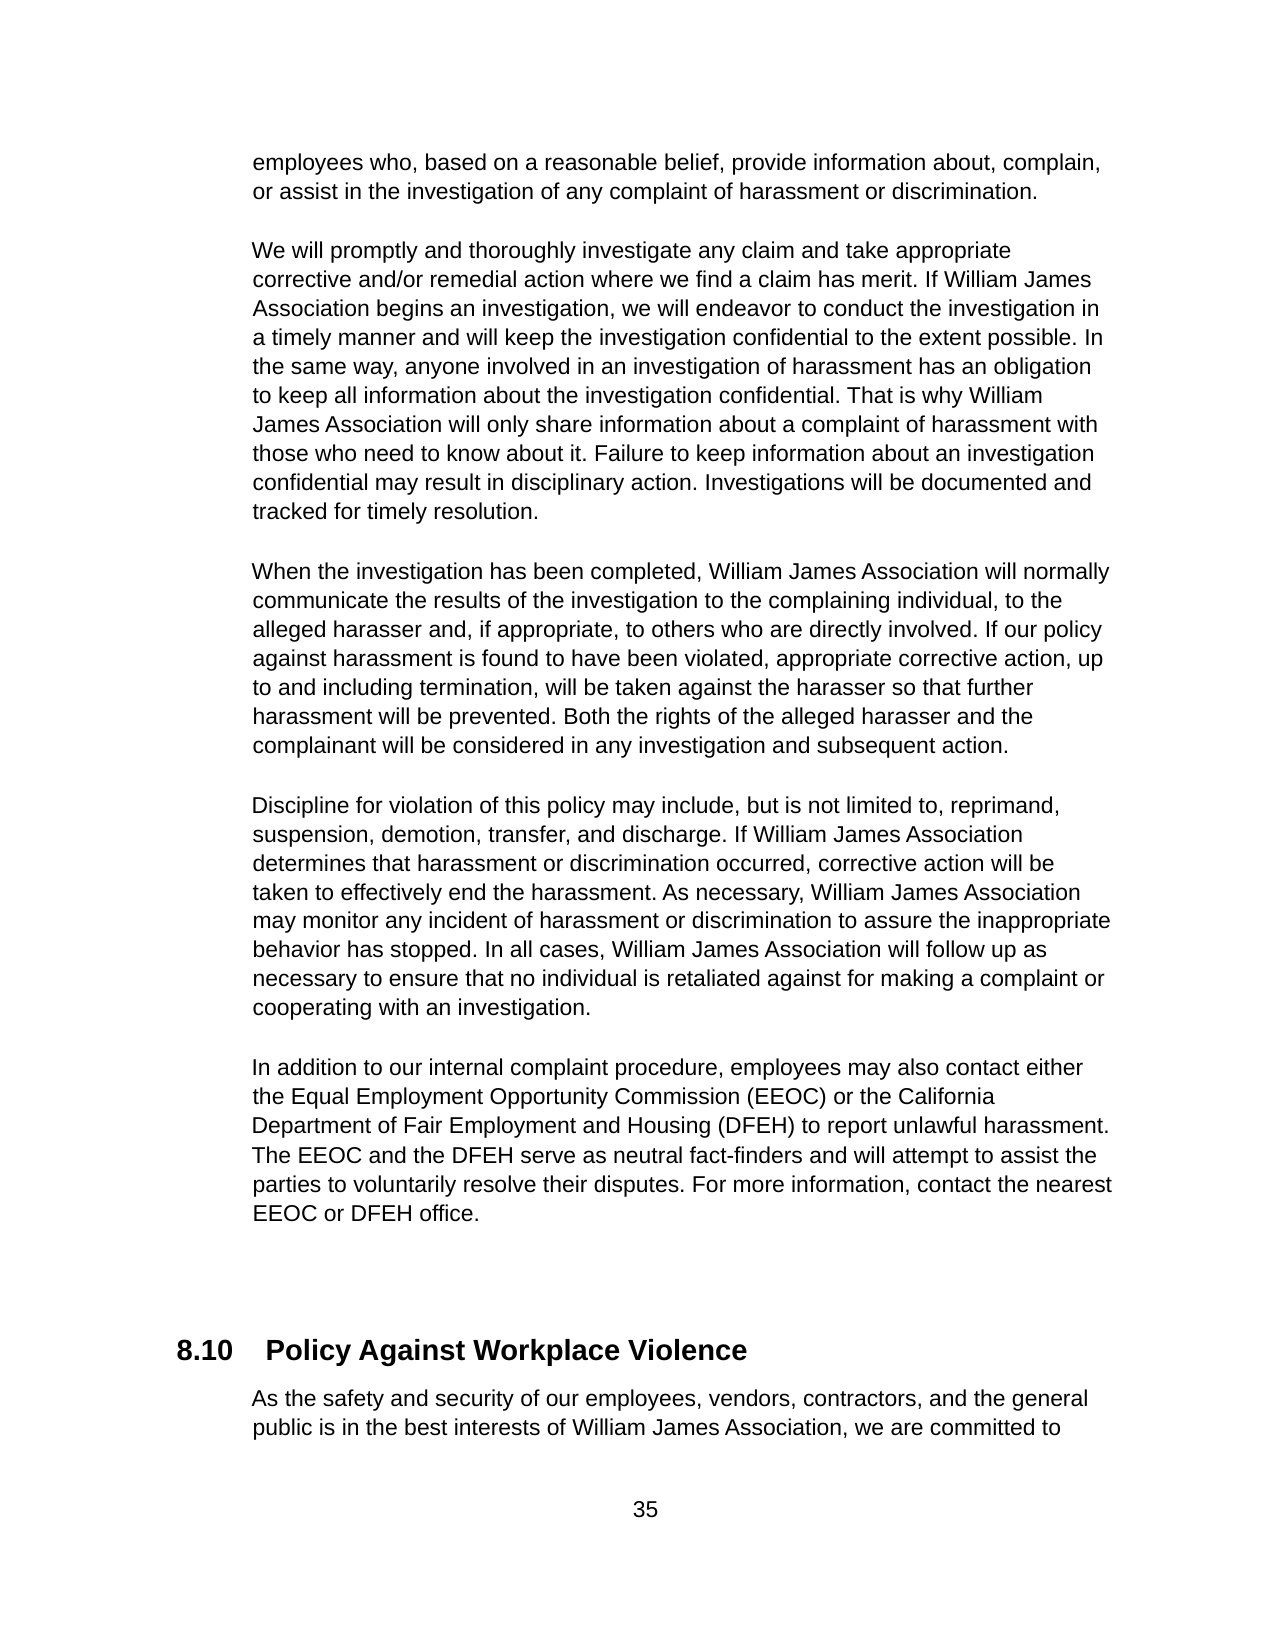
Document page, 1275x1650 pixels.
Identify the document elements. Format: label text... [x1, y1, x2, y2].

subtitle 8.10 Policy Against Workplace Violence [176, 1332, 1118, 1366]
text When the investigation has been completed, William James Association will normally communicate the results of the investigation to the complaining individual, to the alleged harasser and, if appropriate, to others who are directly involved. If our policy against harassment is found to have been violated, appropriate corrective action, up to and including termination, will be taken against the harasser so that further harassment will be prevented. Both the rights of the alleged harasser and the complainant will be considered in any investigation and subsequent action. [251, 558, 1113, 758]
text Department of Fair Employment and Housing (DFEH) to report unlawful harassment. [251, 1112, 1113, 1138]
text Discipline for violation of this policy may include, but is not limited to, reprimand, suspension, demotion, transfer, and discharge. If William James Association determines that harassment or discrimination occurred, corrective action will be taken to effectively end the harassment. As necessary, William James Association may monitor any incident of harassment or discrimination to assure the inappropriate behavior has stopped. In all cases, William James Association will follow up as necessary to ensure that no individual is retaliated against for making a complaint or cooperating with an investigation. [251, 792, 1113, 1021]
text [251, 1385, 1113, 1440]
text The EEOC and the DFEH serve as neutral fact-finders and will attempt to assist the parties to voluntarily resolve their disputes. For more information, contact the nearest EEOC or DFEH office. [251, 1142, 1113, 1226]
text We will promptly and thoroughly investigate any claim and take appropriate corrective and/or remedial action where we find a claim has merit. If William James Association begins an investigation, we will endeavor to conduct the investigation in a timely manner and will keep the investigation confidential to the extent possible. In the same way, anyone involved in an investigation of harassment has an obligation to keep all information about the investigation confidential. That is why William James Association will only share information about a complaint of harassment with those who need to know about it. Failure to keep information about an investigation confidential may result in disciplinary action. Investigations will be documented and tracked for timely resolution. [251, 237, 1113, 524]
text In addition to our internal complaint procedure, employees may also contact either the Equal Employment Opportunity Commission (EEOC) or the California [251, 1054, 1113, 1109]
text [251, 149, 1113, 204]
